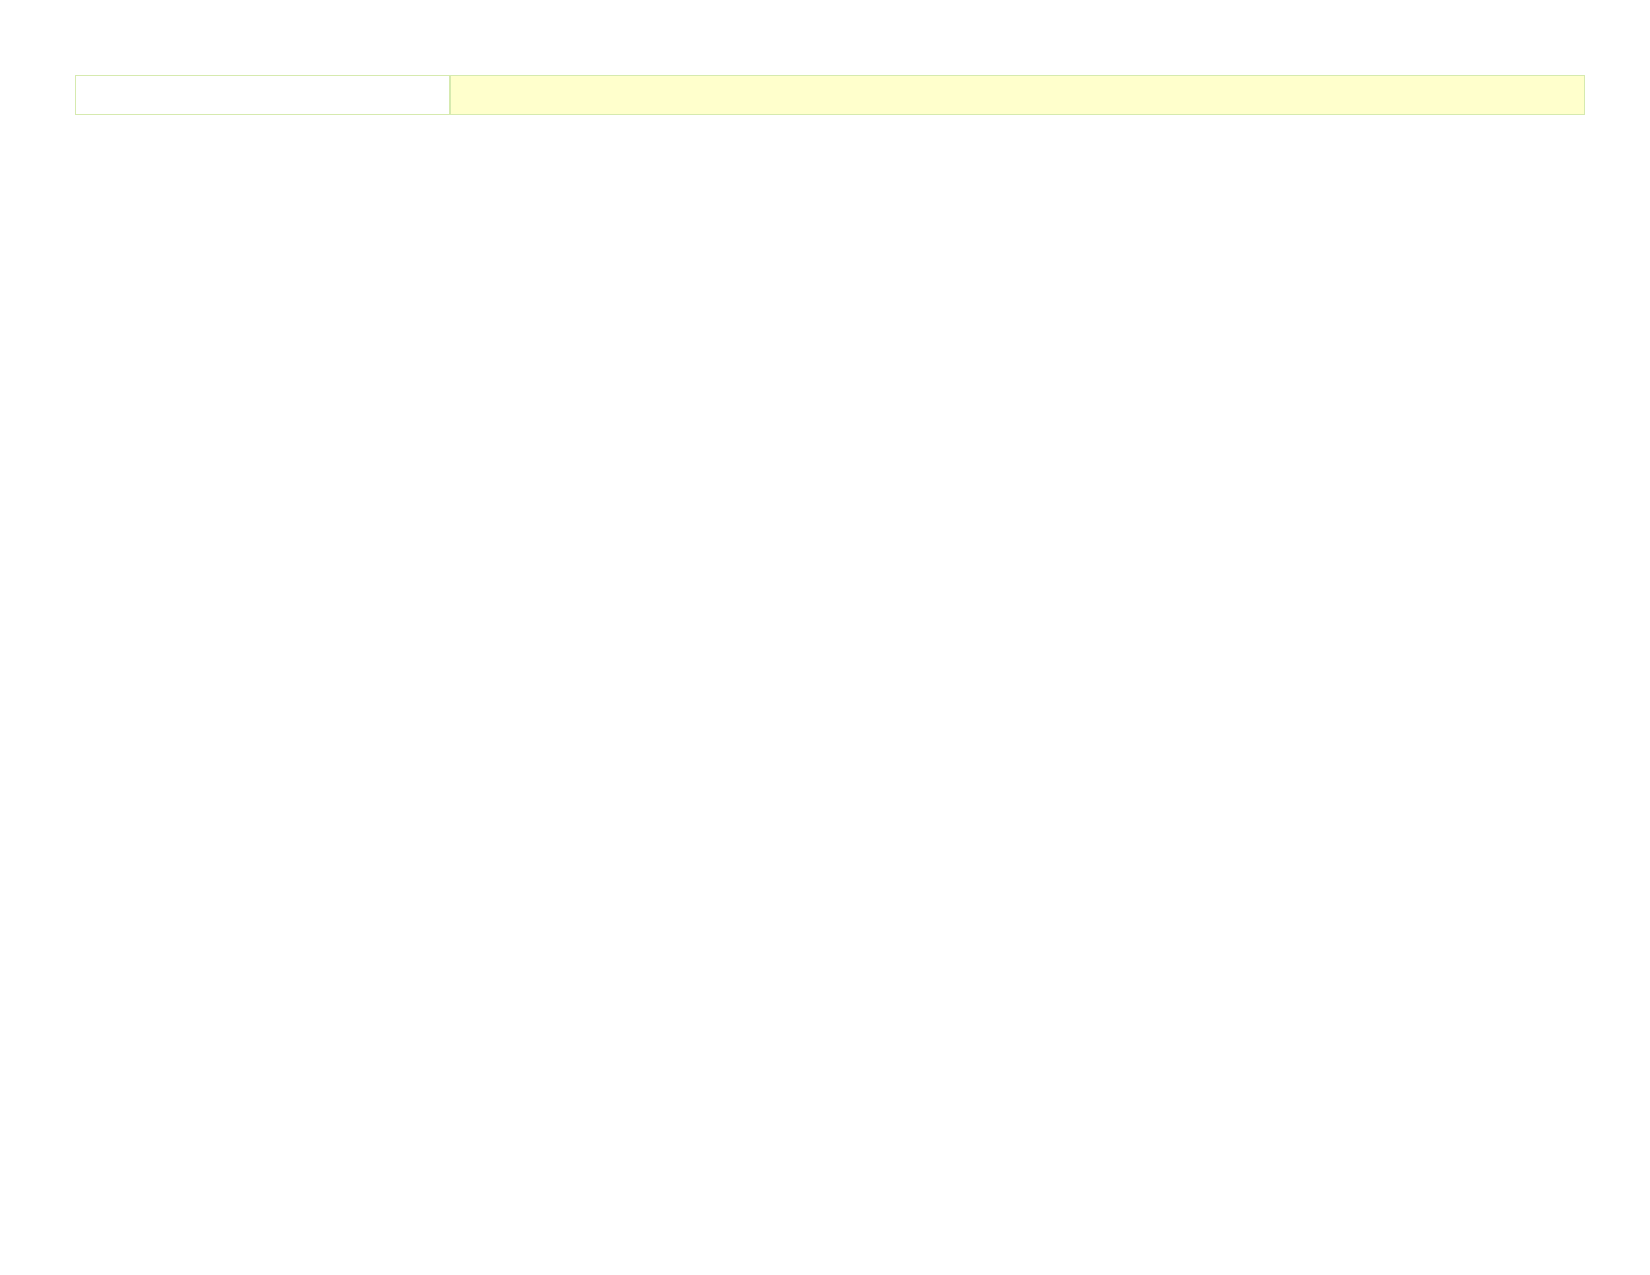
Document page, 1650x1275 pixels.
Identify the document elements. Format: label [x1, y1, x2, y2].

table_cell [76, 76, 449, 114]
table_cell [451, 76, 1584, 114]
